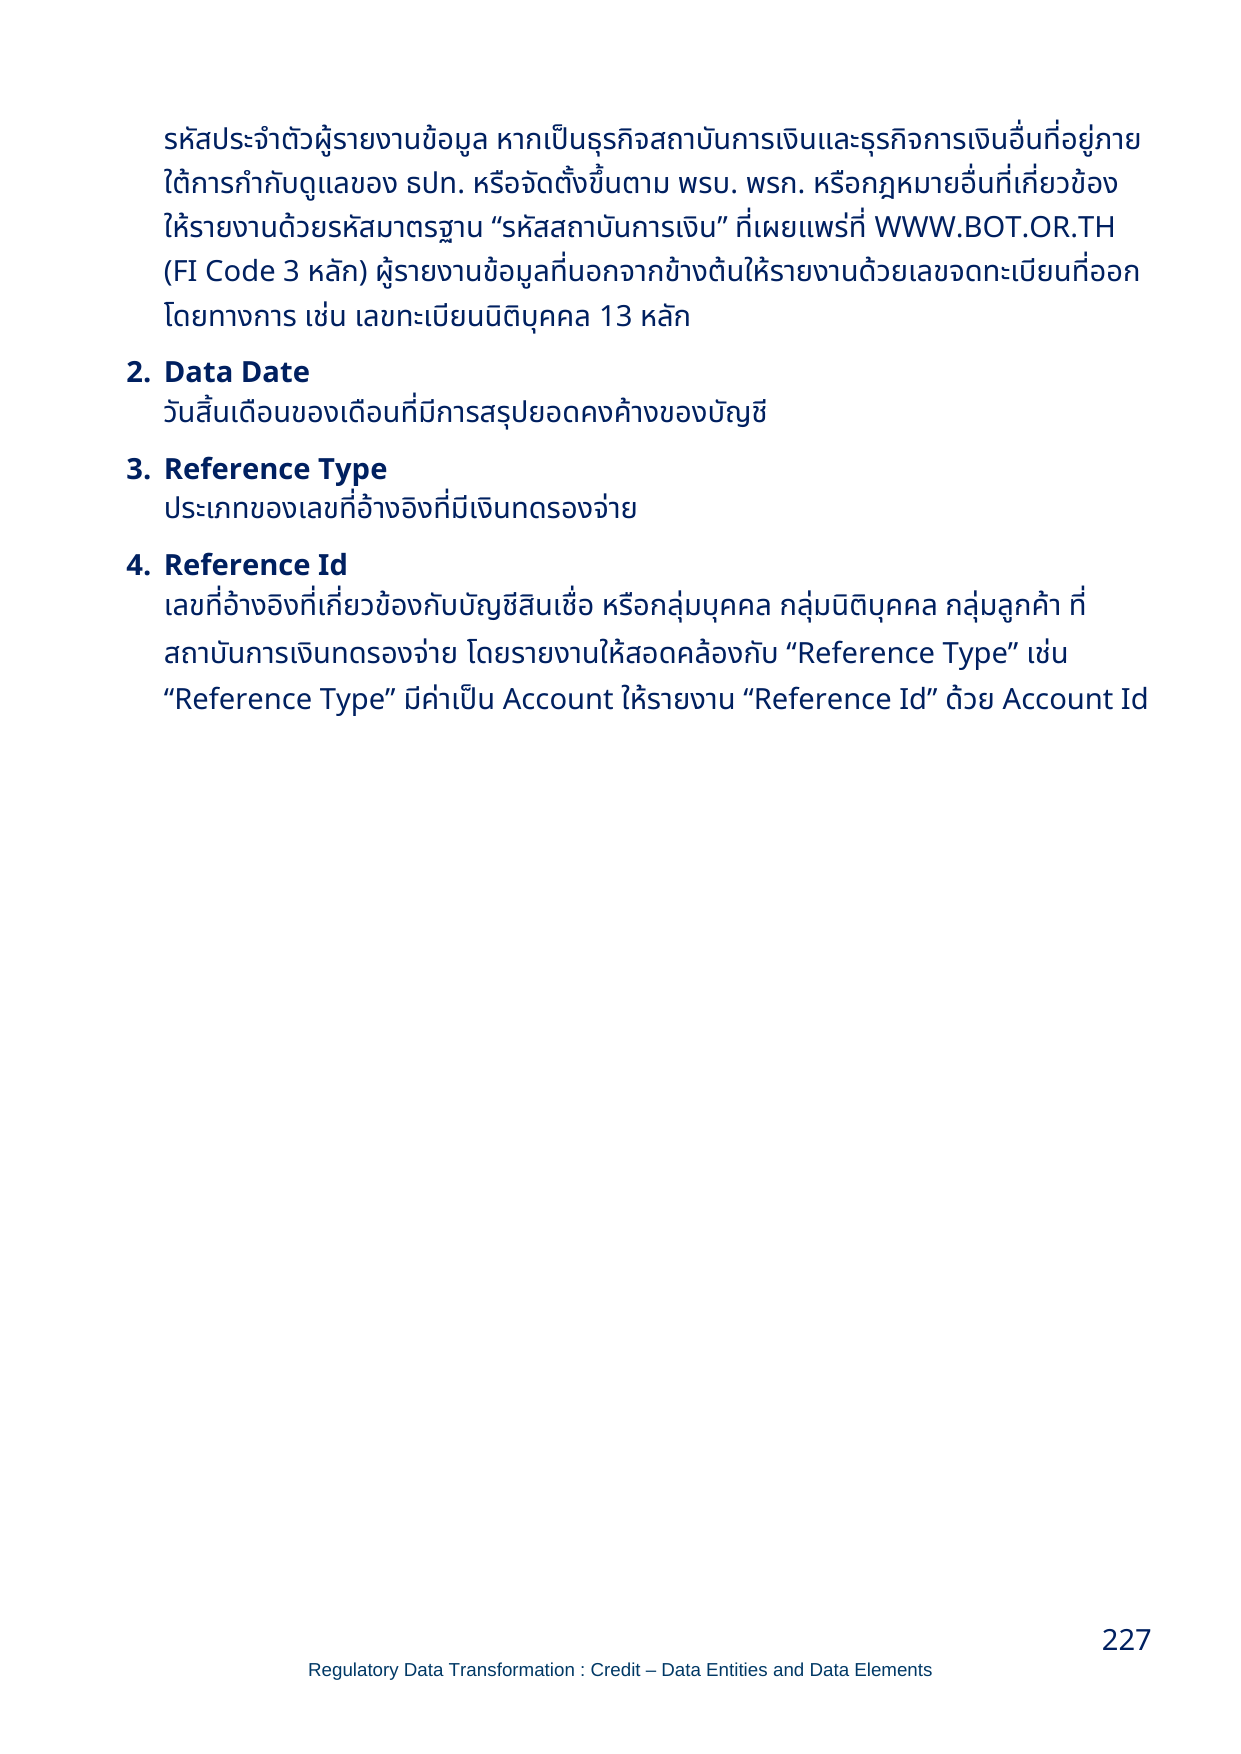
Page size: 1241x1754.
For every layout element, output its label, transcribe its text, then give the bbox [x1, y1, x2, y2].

list เลขที่อ้างอิงที่เกี่ยวข้องกับบัญชีสินเชื่อ หรือกลุ่มบุคคล กลุ่มนิติบุคคล กลุ่มลูกค้า ที่สถาบันการเงินทดรองจ่าย โดยรายงานให้สอดคล้องกับ “Reference Type” เช่น “Reference Type” มีค่าเป็น Account ให้รายงาน “Reference Id” ด้วย Account Id [164, 584, 1152, 723]
list Reference Type [126, 448, 1152, 488]
list วันสิ้นเดือนของเดือนที่มีการสรุปยอดคงค้างของบัญชี [163, 391, 1152, 436]
list ประเภทของเลขที่อ้างอิงที่มีเงินทดรองจ่าย [164, 488, 1152, 532]
list รหัสประจำตัวผู้รายงานข้อมูล หากเป็นธุรกิจสถาบันการเงินและธุรกิจการเงินอื่นที่อยู่ภายใต้การกำกับดูแลของ ธปท. หรือจัดตั้งขึ้นตาม พรบ. พรก. หรือกฎหมายอื่นที่เกี่ยวข้อง ให้รายงานด้วยรหัสมาตรฐาน “รหัสสถาบันการเงิน” ที่เผยแพร่ที่ www.bot.or.th (FI Code 3 หลัก) ผู้รายงานข้อมูลที่นอกจากข้างต้นให้รายงานด้วยเลขจดทะเบียนที่ออกโดยทางการ เช่น เลขทะเบียนนิติบุคคล 13 หลัก [164, 118, 1152, 339]
list Reference Id [126, 544, 1152, 584]
list Data Date [126, 352, 1152, 391]
